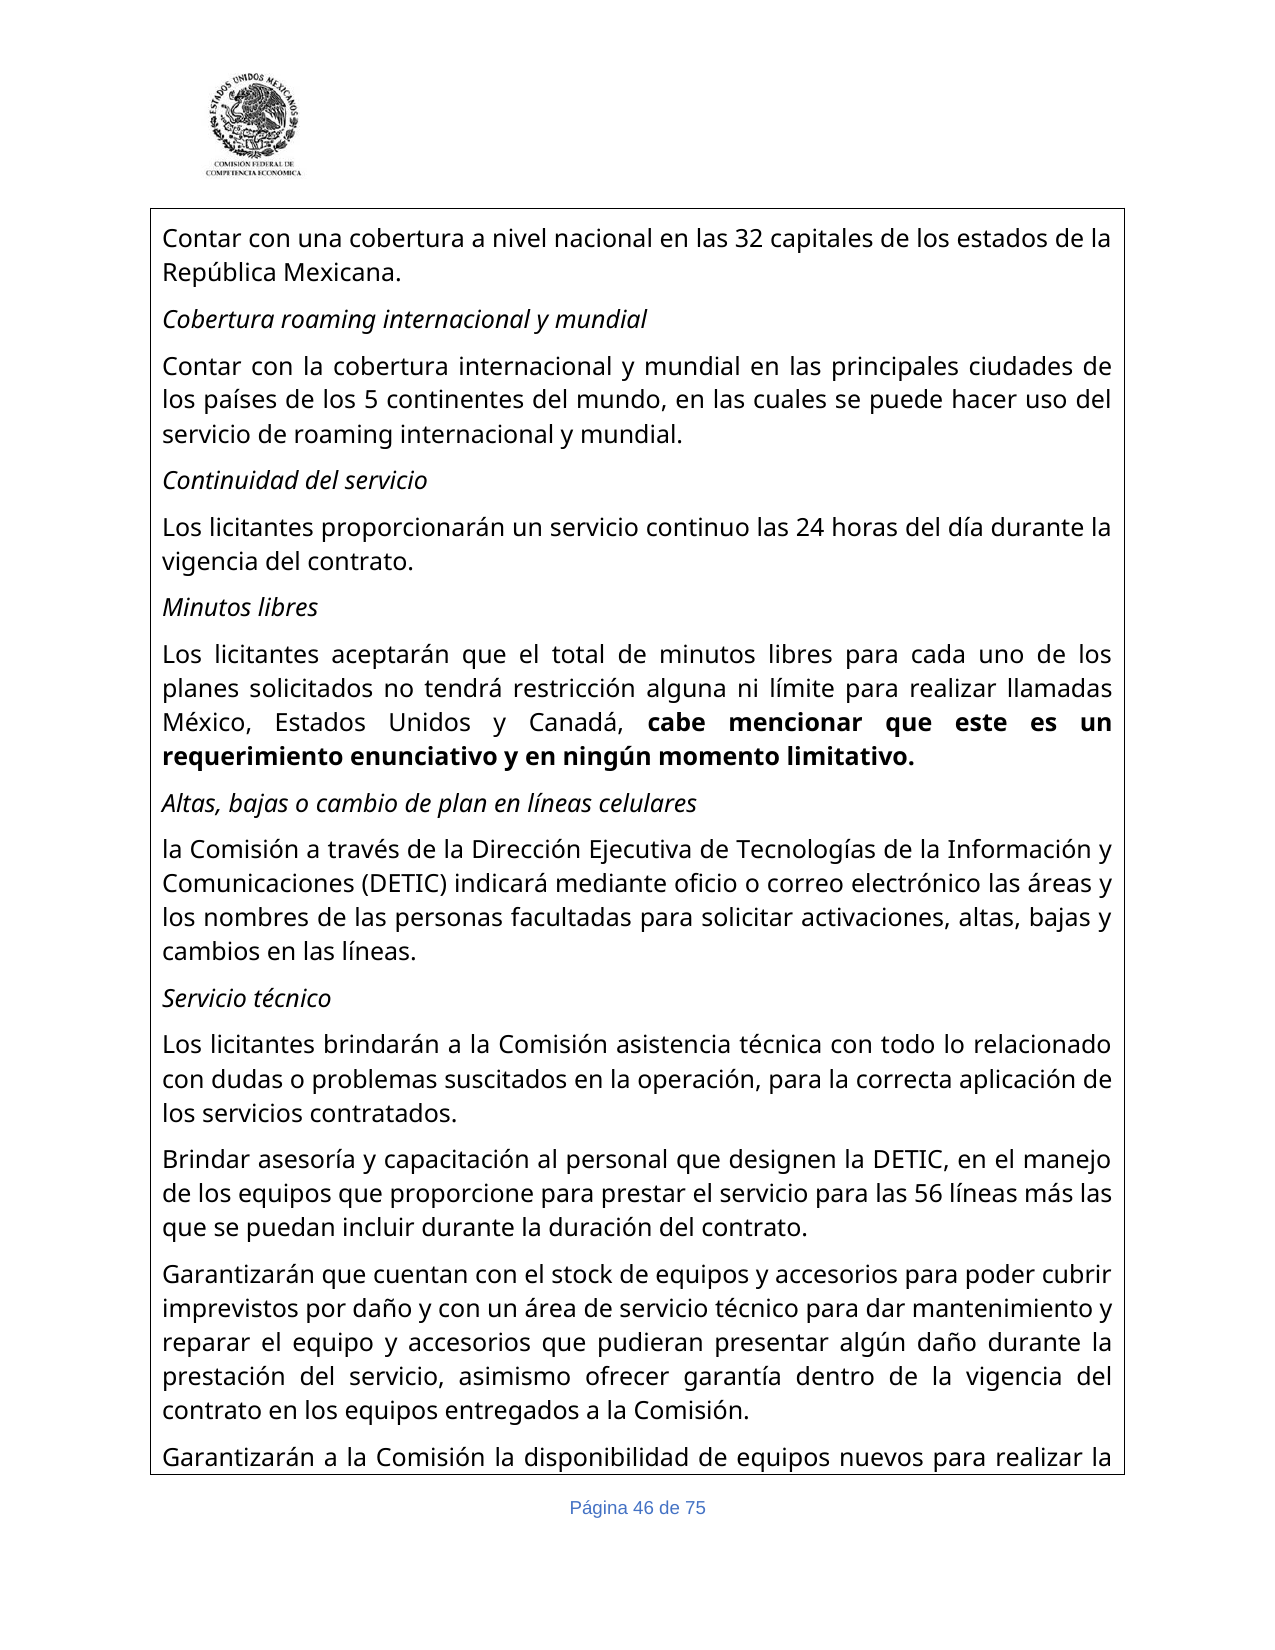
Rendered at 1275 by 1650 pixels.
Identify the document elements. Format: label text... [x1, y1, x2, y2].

picture [188, 73, 322, 179]
